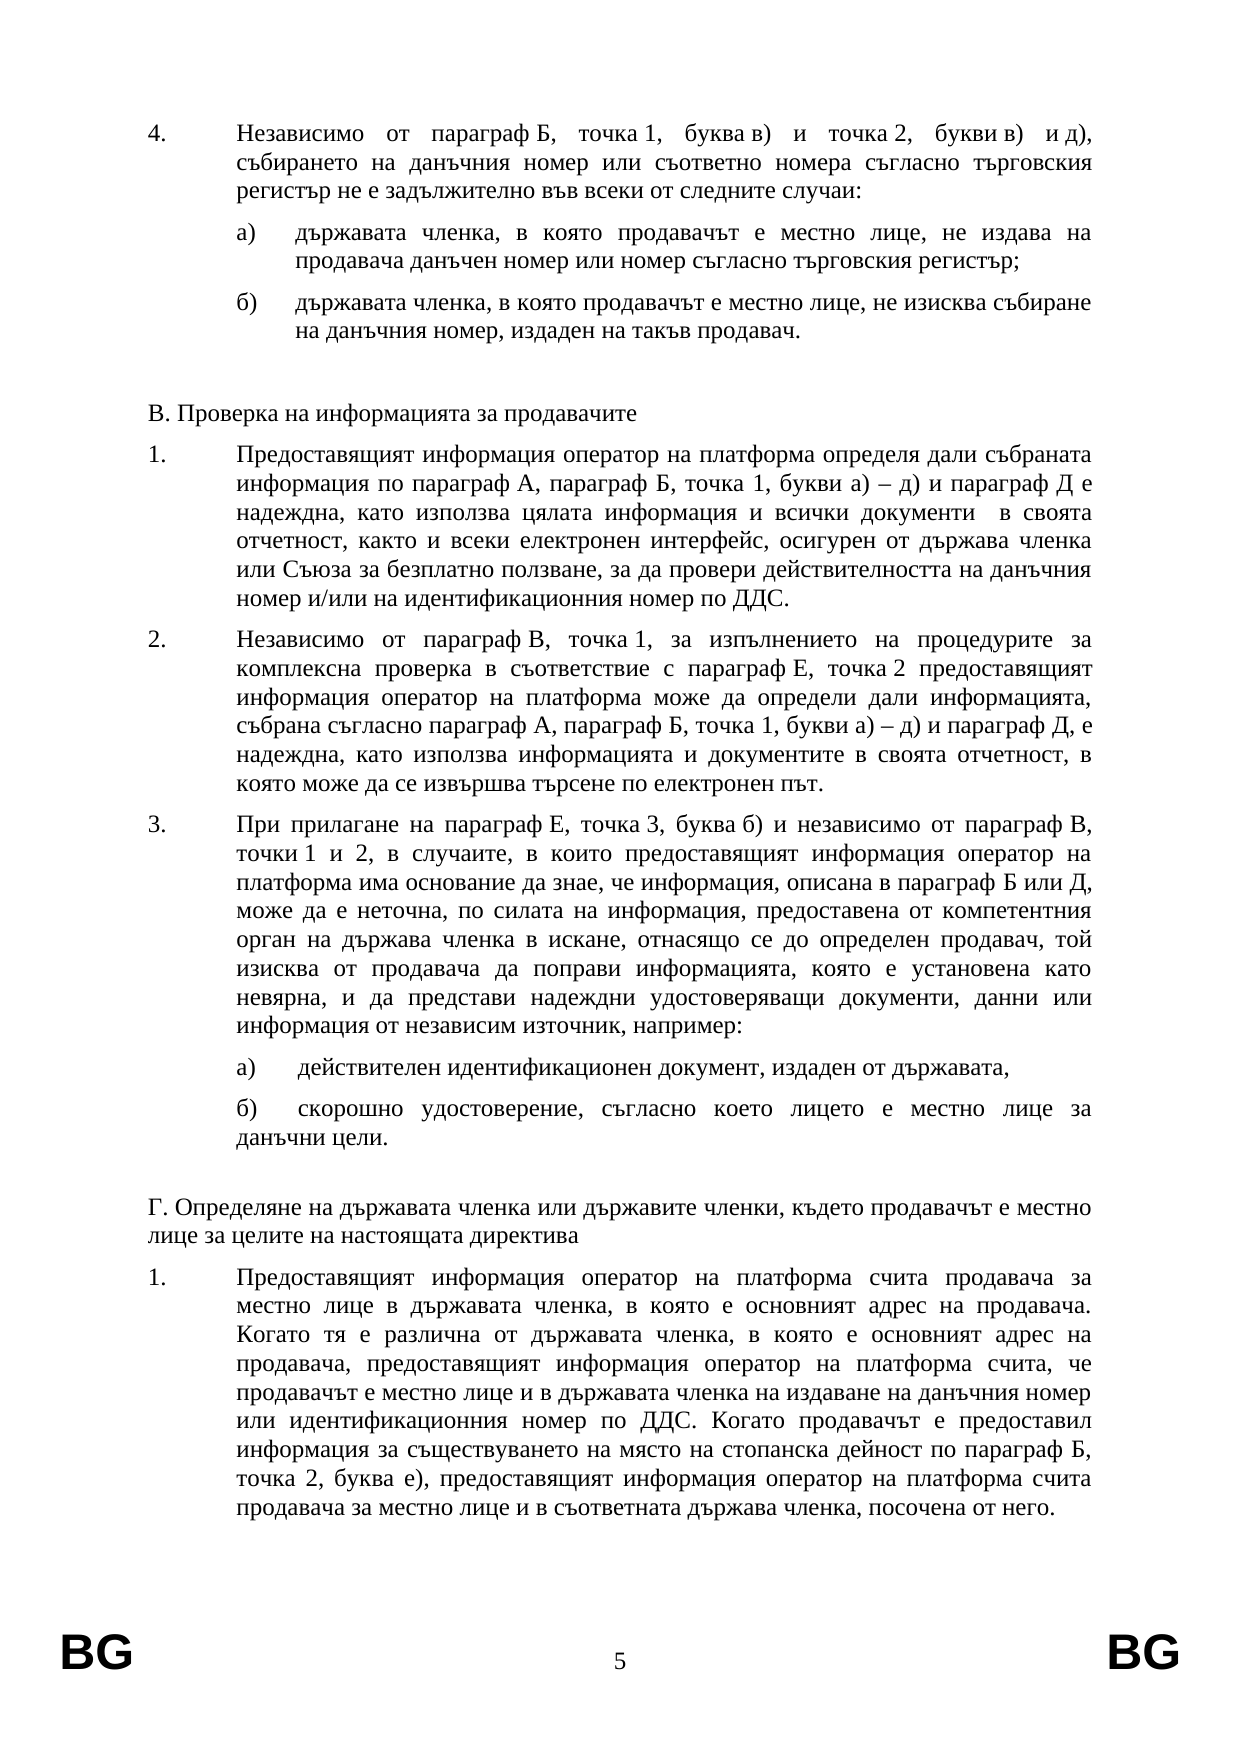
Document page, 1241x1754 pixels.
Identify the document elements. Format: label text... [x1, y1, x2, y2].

list Независимо от параграф Б, точка 1, буква в) и точка 2, букви в) и д), събирането на данъчния номер или съответно номера съгласно търговския регистър не е задължително във всеки от следните случаи: [148, 118, 1093, 204]
text В. Проверка на информацията за продавачите [148, 398, 1093, 427]
text а) държавата членка, в която продавачът е местно лице, не издава на продавача данъчен номер или номер съгласно търговския регистър; [236, 217, 1093, 274]
list Предоставящият информация оператор на платформа счита продавача за местно лице в държавата членка, в която е основният адрес на продавача. Когато тя е различна от държавата членка, в която е основният адрес на продавача, предоставящият информация оператор на платформа счита, че продавачът е местно лице и в държавата членка на издаване на данъчния номер или идентификационния номер по ДДС. Когато продавачът е предоставил информация за съществуването на място на стопанска дейност по параграф Б, точка 2, буква е), предоставящият информация оператор на платформа счита продавача за местно лице и в съответната държава членка, посочена от него. [148, 1262, 1093, 1521]
list Предоставящият информация оператор на платформа определя дали събраната информация по параграф А, параграф Б, точка 1, букви а) – д) и параграф Д е надеждна, като използва цялата информация и всички документи в своята отчетност, както и всеки електронен интерфейс, осигурен от държава членка или Съюза за безплатно ползване, за да провери действителността на данъчния номер и/или на идентификационния номер по ДДС. [148, 439, 1093, 612]
text Г. Определяне на държавата членка или държавите членки, където продавачът е местно лице за целите на настоящата директива [148, 1192, 1093, 1249]
text б) скорошно удостоверение, съгласно което лицето е местно лице за данъчни цели. [236, 1093, 1093, 1151]
text При прилагане на параграф Е, точка 3, буква б) и независимо от параграф В, точки 1 и 2, в случаите, в които предоставящият информация оператор на платформа има основание да знае, че информация, описана в параграф Б или Д, може да е неточна, по силата на информация, предоставена от компетентния орган на държава членка в искане, отнасящо се до определен продавач, той изисква от продавача да поправи информацията, която е установена като невярна, и да представи надеждни удостоверяващи документи, данни или информация от независим източник, например: [148, 809, 1093, 1039]
text б) държавата членка, в която продавачът е местно лице, не изисква събиране на данъчния номер, издаден на такъв продавач. [236, 287, 1093, 344]
text а) действителен идентификационен документ, издаден от държавата, [236, 1052, 1093, 1081]
text Независимо от параграф В, точка 1, за изпълнението на процедурите за комплексна проверка в съответствие с параграф Е, точка 2 предоставящият информация оператор на платформа може да определи дали информацията, събрана съгласно параграф А, параграф Б, точка 1, букви а) – д) и параграф Д, е надеждна, като използва информацията и документите в своята отчетност, в която може да се извършва търсене по електронен път. [148, 624, 1093, 797]
